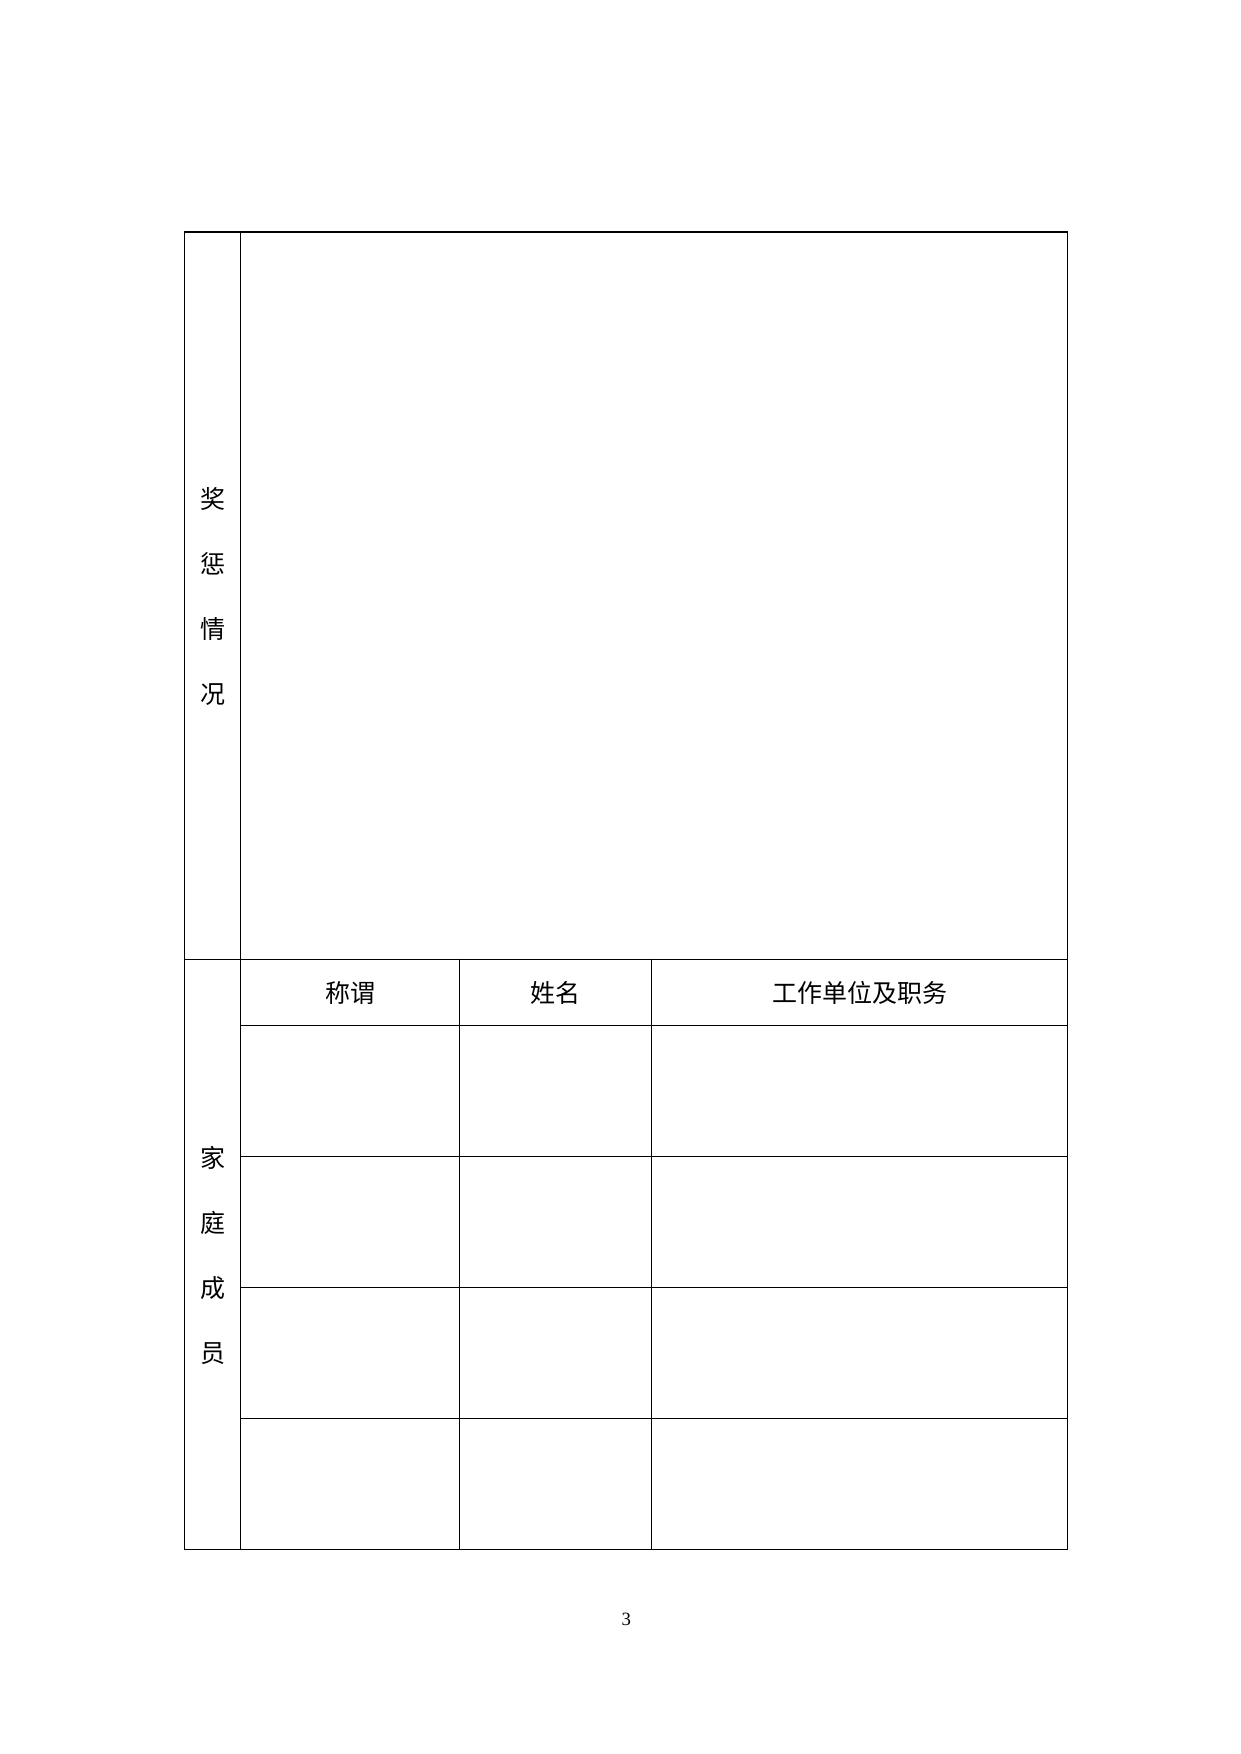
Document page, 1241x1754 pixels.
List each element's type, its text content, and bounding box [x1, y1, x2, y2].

table_cell [652, 1419, 1067, 1549]
table_cell [241, 1288, 459, 1418]
table_cell [652, 1026, 1067, 1156]
table_cell [460, 1026, 651, 1156]
table_cell [241, 1026, 459, 1156]
table_cell 称谓 [241, 960, 459, 1024]
table_cell 工作单位及职务 [652, 960, 1067, 1024]
table_cell [652, 1288, 1067, 1418]
table_cell [460, 1157, 651, 1287]
table_cell [460, 1288, 651, 1418]
table_cell 奖惩情况 [185, 233, 240, 958]
table_cell 家 庭 成 员 [185, 960, 240, 1549]
table_cell [652, 1157, 1067, 1287]
table_cell [241, 1157, 459, 1287]
table_cell [241, 233, 1067, 958]
table_cell [460, 1419, 651, 1549]
table_cell [241, 1419, 459, 1549]
table_cell 姓名 [460, 960, 651, 1024]
